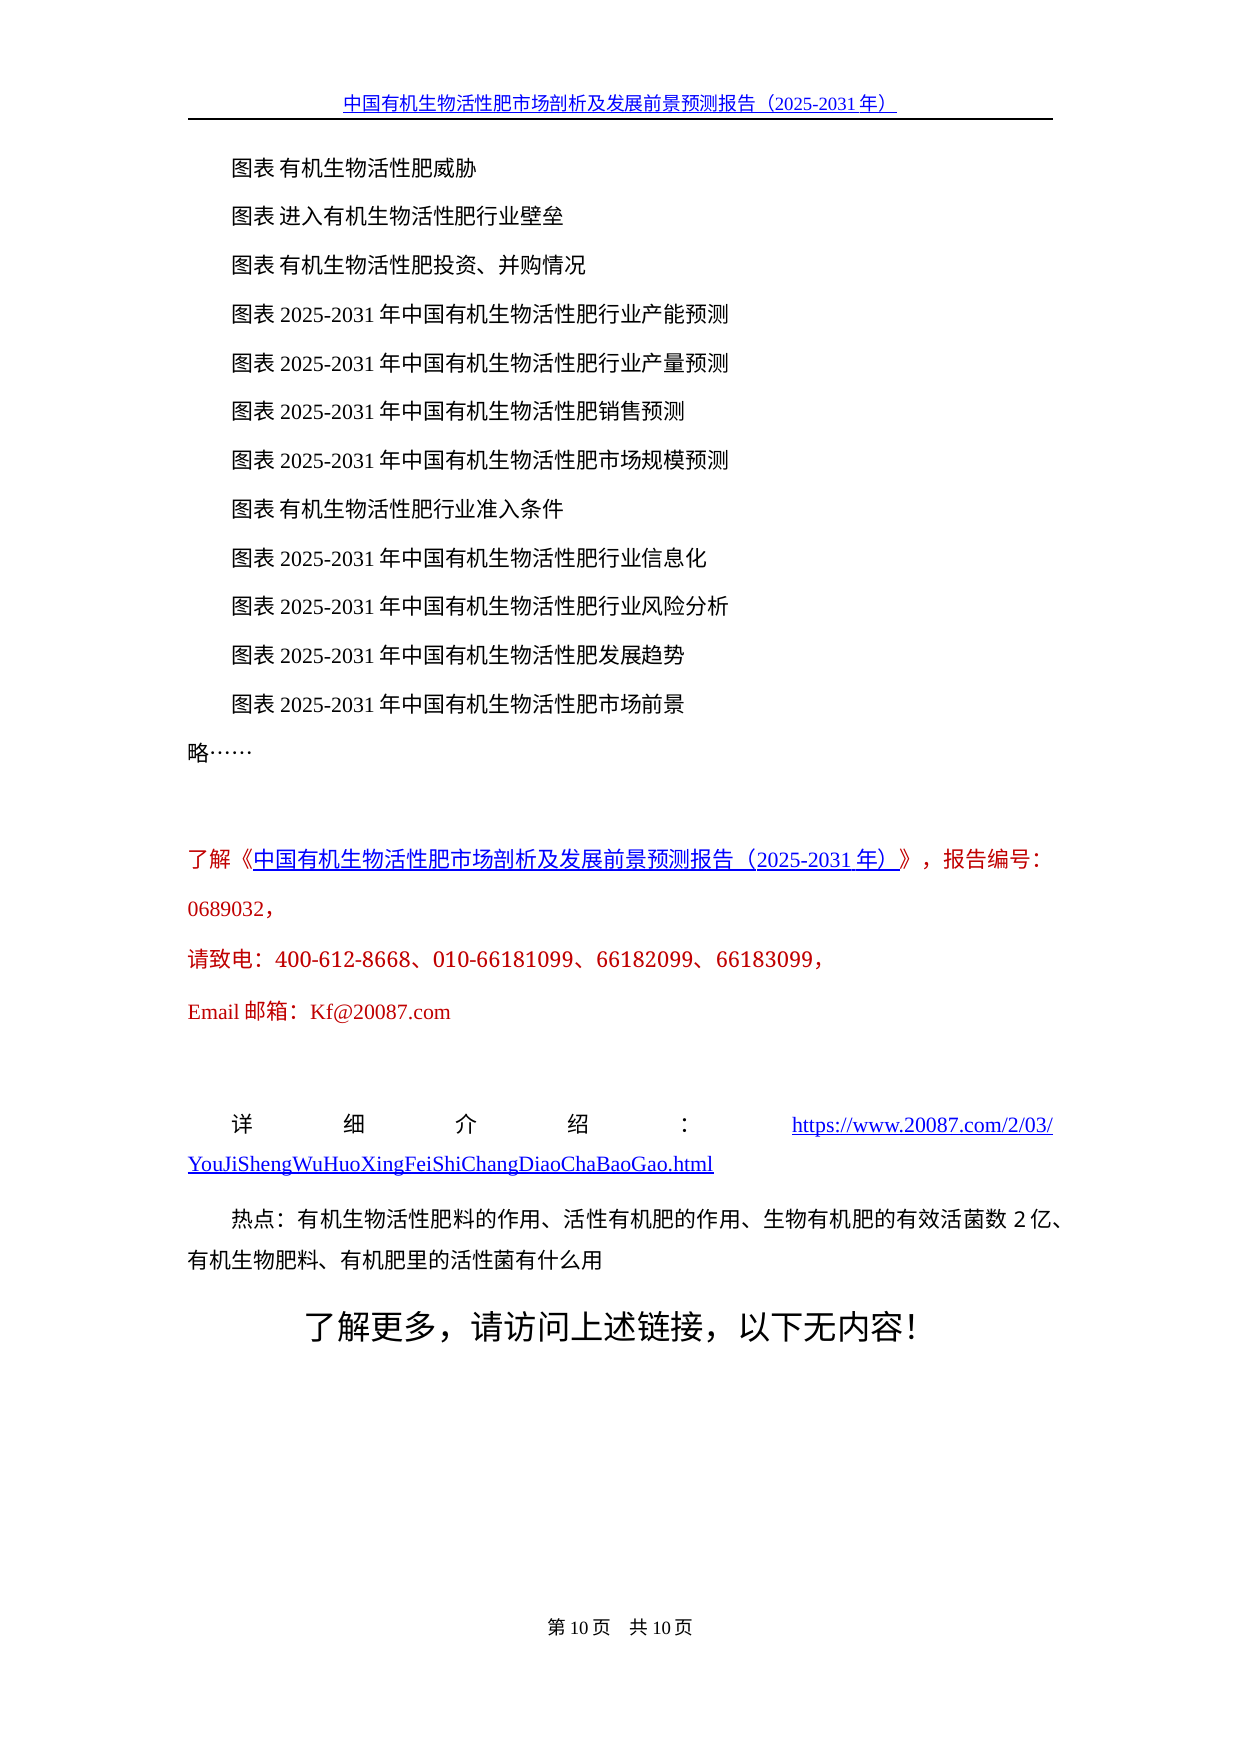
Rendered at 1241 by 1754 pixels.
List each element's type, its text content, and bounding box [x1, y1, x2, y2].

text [187, 150, 1053, 768]
text Email邮箱：Kf@20087.com [187, 993, 1053, 1026]
text 了解《中国有机生物活性肥市场剖析及发展前景预测报告（2025-2031年）》，报告编号：0689032， [187, 842, 1053, 923]
title 了解更多，请访问上述链接，以下无内容！ [187, 1293, 1053, 1358]
text 详细介绍：https://www.20087.com/2/03/YouJiShengWuHuoXingFeiShiChangDiaoChaBaoGao.html [187, 1106, 1053, 1179]
text 请致电：400-612-8668、010-66181099、66182099、66183099， [187, 942, 1053, 974]
text 热点：有机生物活性肥料的作用、活性有机肥的作用、生物有机肥的有效活菌数2亿、有机生物肥料、有机肥里的活性菌有什么用 [187, 1202, 1053, 1275]
